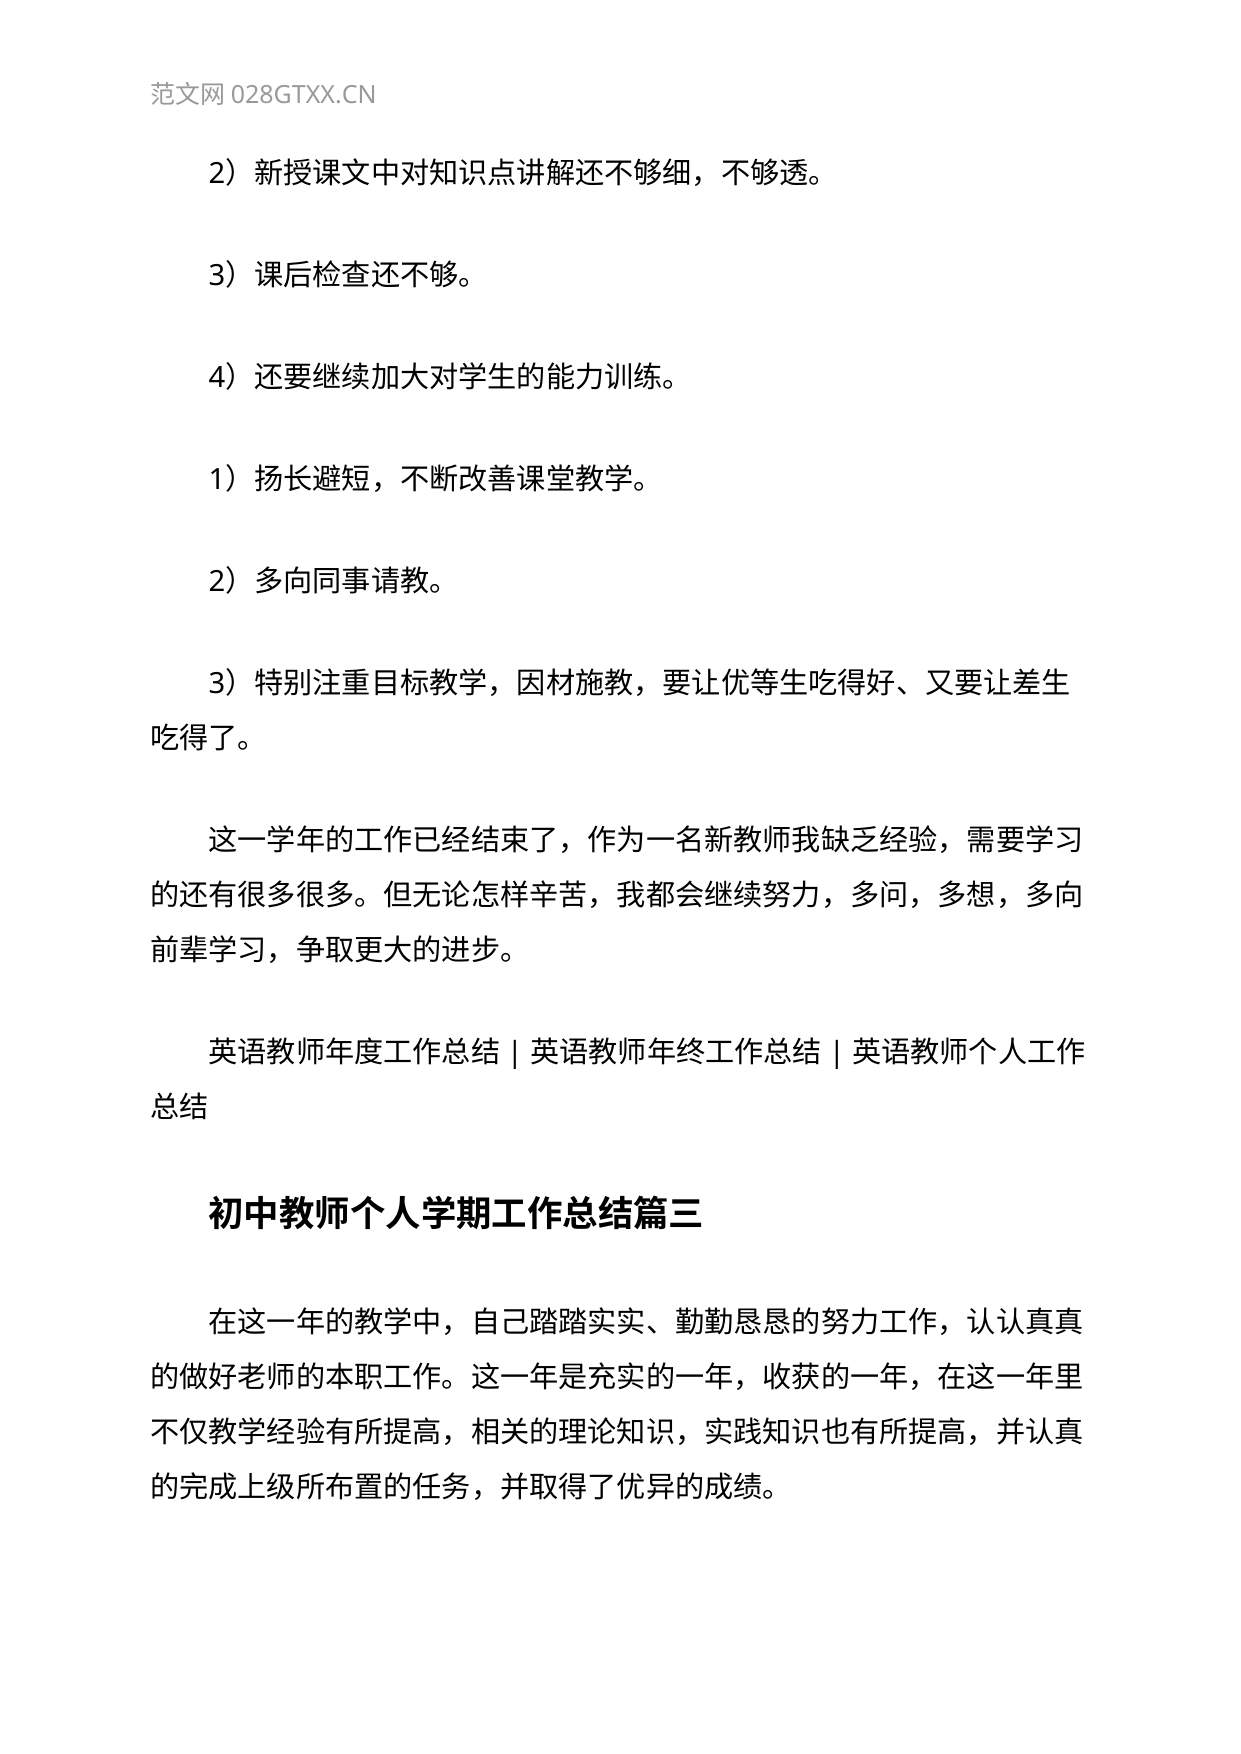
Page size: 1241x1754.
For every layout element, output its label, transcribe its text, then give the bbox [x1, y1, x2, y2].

text 2）多向同事请教。 [150, 558, 1090, 600]
text 1）扬长避短，不断改善课堂教学。 [150, 456, 1090, 498]
text 这一学年的工作已经结束了，作为一名新教师我缺乏经验，需要学习的还有很多很多。但无论怎样辛苦，我都会继续努力，多问，多想，多向前辈学习，争取更大的进步。 [150, 817, 1090, 969]
text 4）还要继续加大对学生的能力训练。 [150, 354, 1090, 396]
text 在这一年的教学中，自己踏踏实实、勤勤恳恳的努力工作，认认真真的做好老师的本职工作。这一年是充实的一年，收获的一年，在这一年里不仅教学经验有所提高，相关的理论知识，实践知识也有所提高，并认真的完成上级所布置的任务，并取得了优异的成绩。 [150, 1298, 1090, 1505]
text 3）特别注重目标教学，因材施教，要让优等生吃得好、又要让差生吃得了。 [150, 660, 1090, 757]
text 3）课后检查还不够。 [150, 252, 1090, 294]
text 初中教师个人学期工作总结篇三 [150, 1185, 1090, 1236]
text 2）新授课文中对知识点讲解还不够细，不够透。 [150, 150, 1090, 192]
text 英语教师年度工作总结 | 英语教师年终工作总结 | 英语教师个人工作总结 [150, 1028, 1090, 1126]
